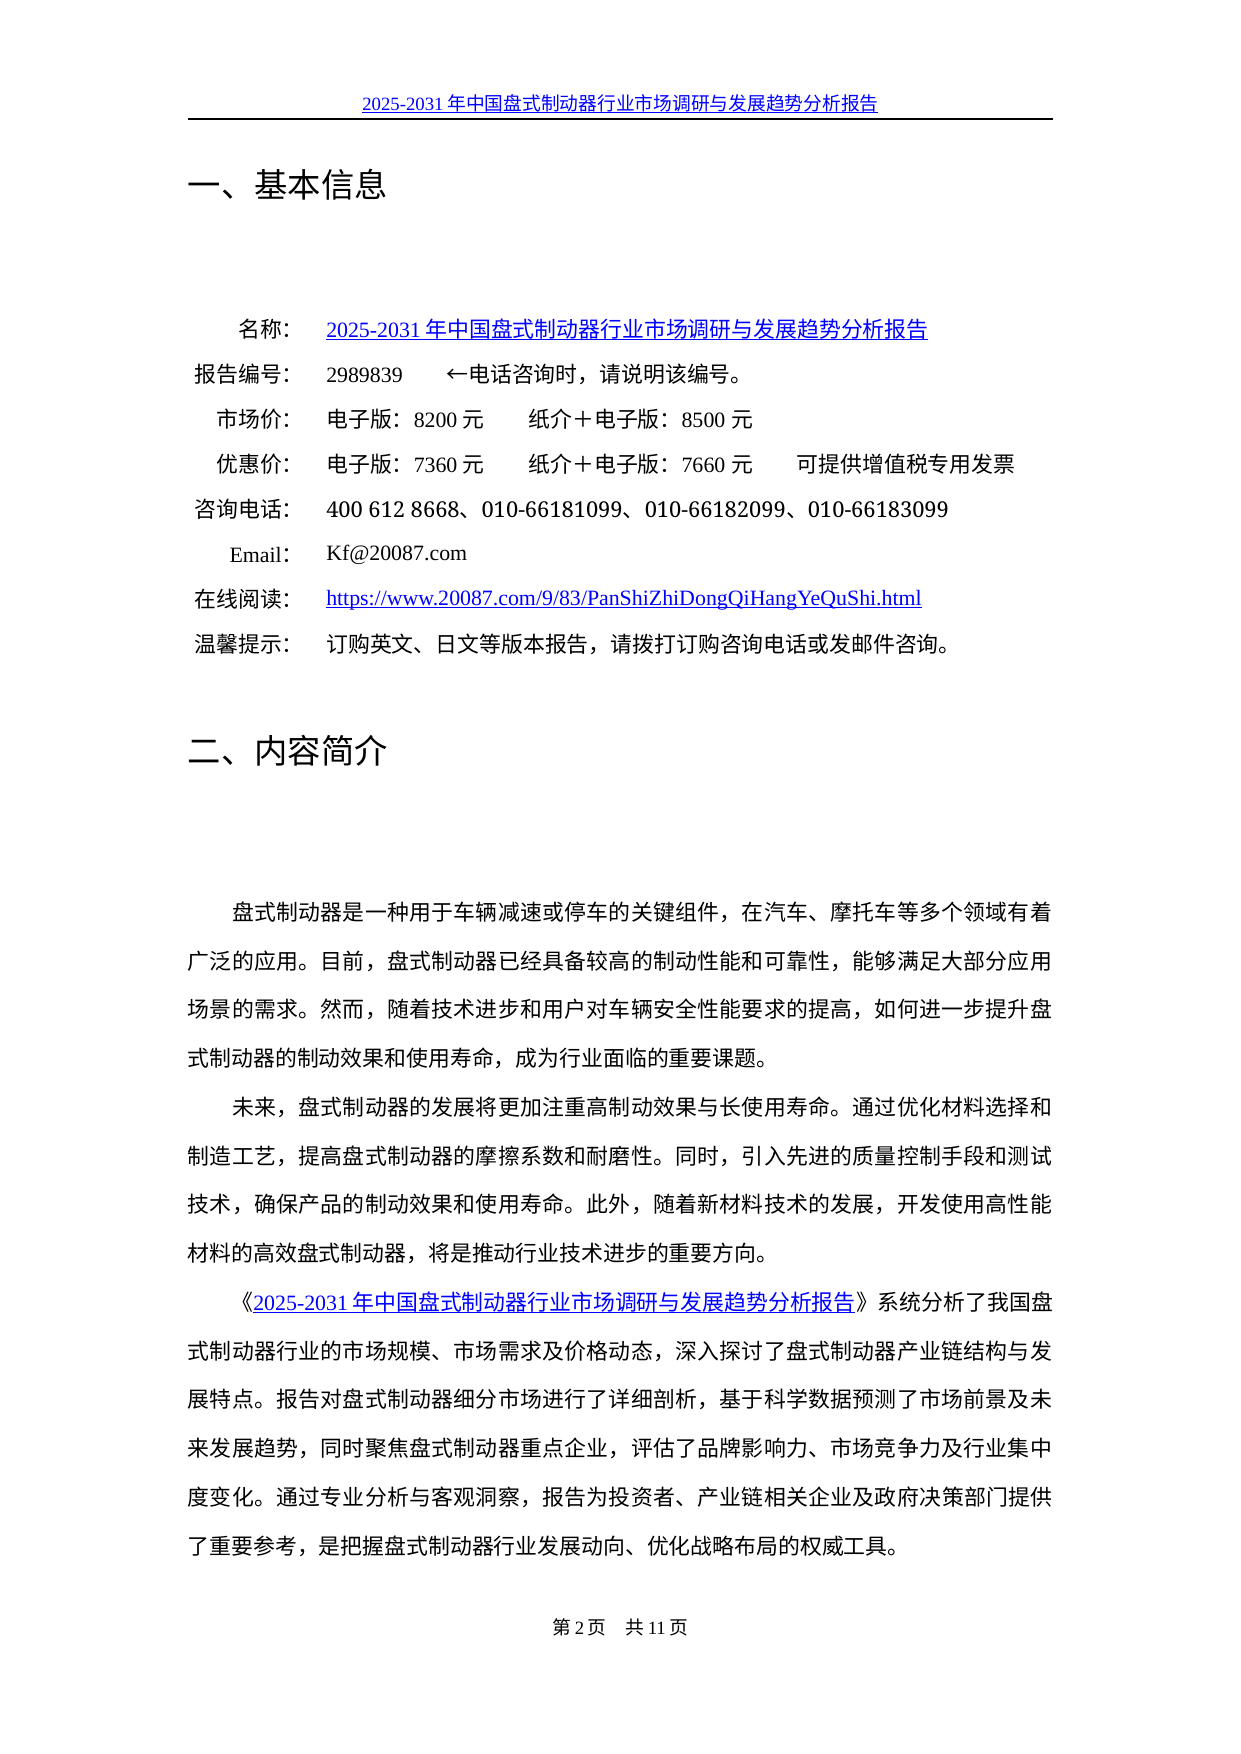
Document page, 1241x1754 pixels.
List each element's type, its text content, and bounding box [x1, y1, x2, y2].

table_header 名称： [167, 312, 315, 357]
table_header 2025-2031年中国盘式制动器行业市场调研与发展趋势分析报告 [315, 312, 1073, 357]
table_cell 电子版：7360 元 纸介＋电子版：7660 元 可提供增值税专用发票 [315, 447, 1073, 492]
title 二、内容简介 [187, 717, 1053, 782]
table_cell 在线阅读： [167, 582, 315, 627]
table_cell 订购英文、日文等版本报告，请拨打订购咨询电话或发邮件咨询。 [315, 627, 1073, 672]
table_cell 咨询电话： [167, 492, 315, 537]
table_cell 优惠价： [167, 447, 315, 492]
table_cell 温馨提示： [167, 627, 315, 672]
table_cell 400 612 8668、010-66181099、010-66182099、010-66183099 [315, 492, 1073, 537]
table_cell 2989839 ←电话咨询时，请说明该编号。 [315, 357, 1073, 402]
table_cell [315, 582, 1073, 627]
table_cell 市场价： [167, 402, 315, 447]
table_cell Email： [167, 537, 315, 582]
title 一、基本信息 [187, 150, 1053, 215]
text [187, 894, 1053, 1561]
table_cell 报告编号： [167, 357, 315, 402]
table_cell Kf@20087.com [315, 537, 1073, 582]
table_cell 电子版：8200 元 纸介＋电子版：8500 元 [315, 402, 1073, 447]
